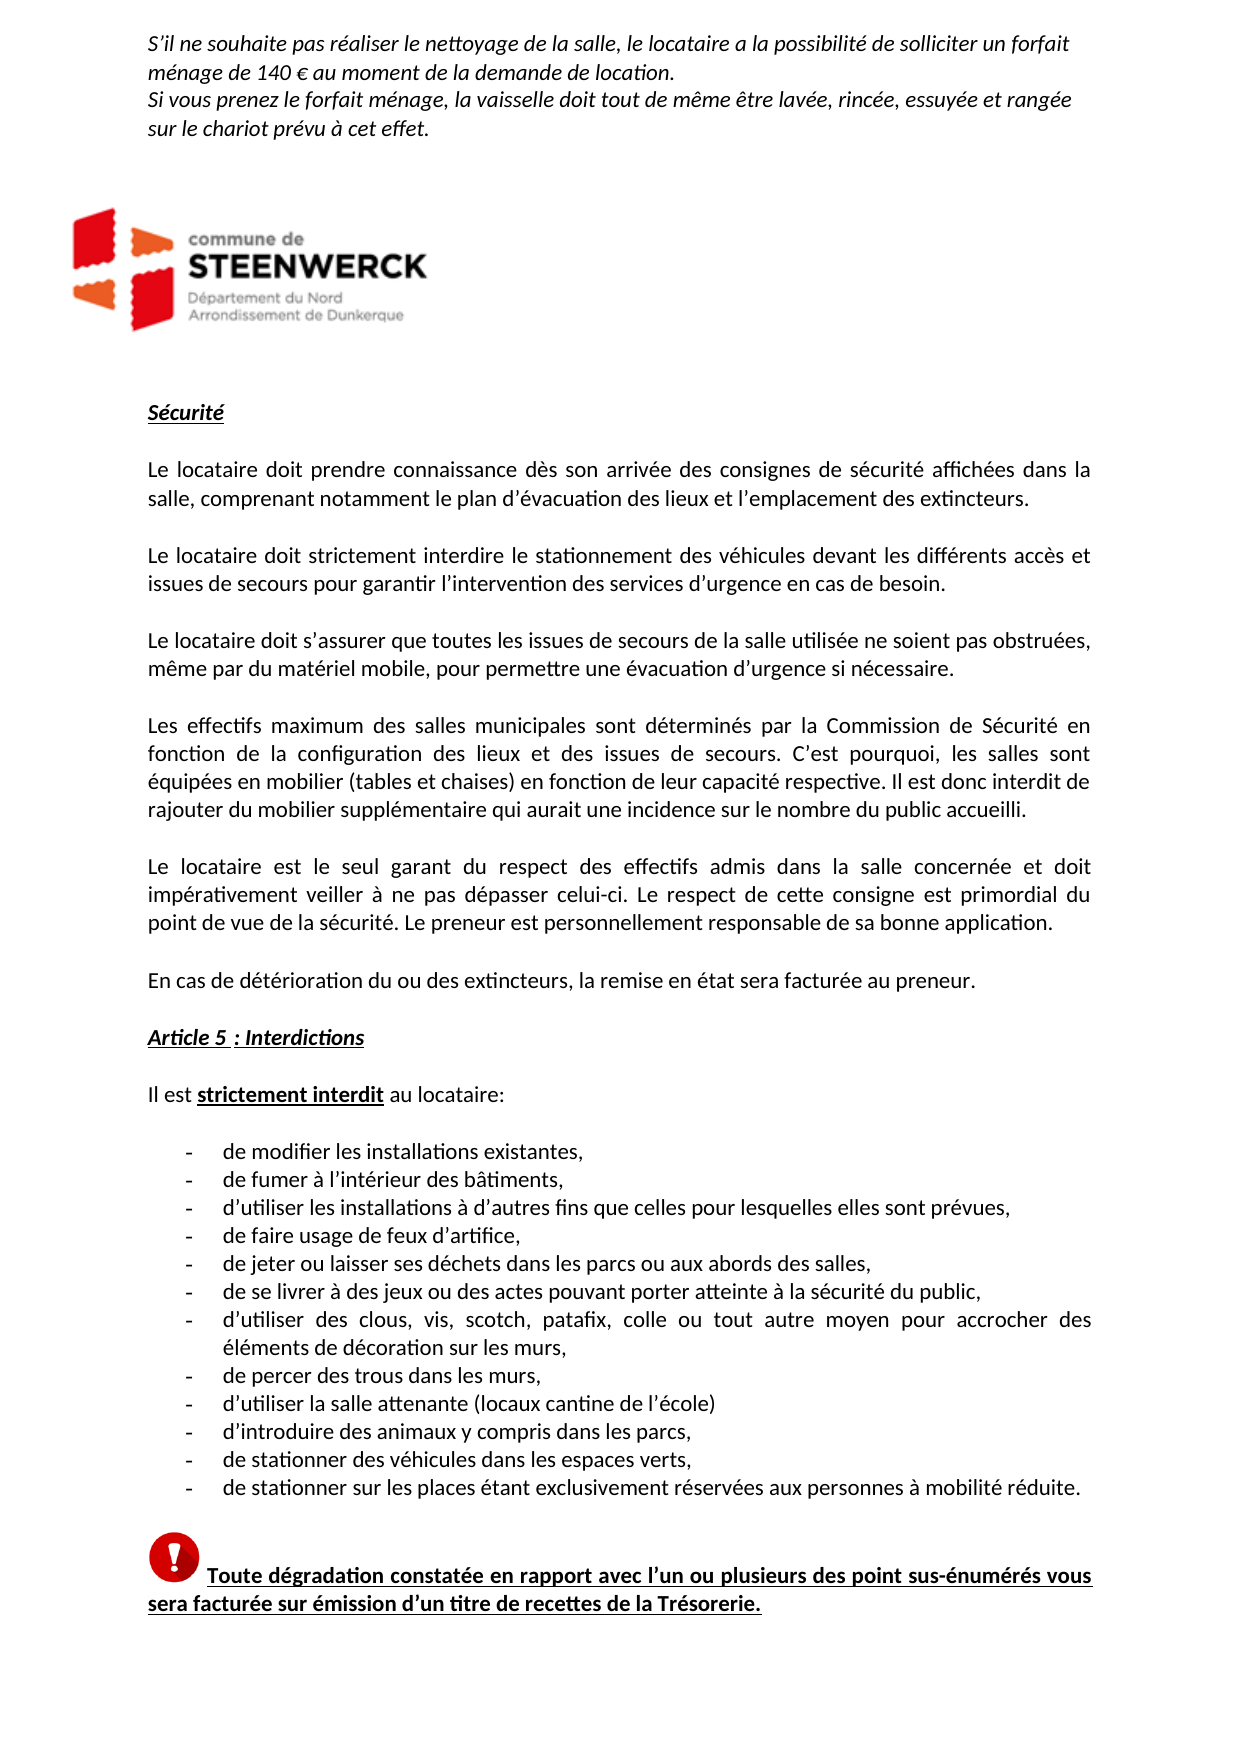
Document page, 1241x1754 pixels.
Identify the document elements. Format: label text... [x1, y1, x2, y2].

text Article 5 : Interdictions [148, 1023, 1093, 1051]
list de modifier les installations existantes, [185, 1137, 1093, 1165]
list de stationner sur les places étant exclusivement réservées aux personnes à mobilité réduite. [185, 1473, 1093, 1502]
list d’utiliser les installations à d’autres fins que celles pour lesquelles elles sont prévues, [185, 1193, 1093, 1221]
list d’introduire des animaux y compris dans les parcs, [185, 1417, 1093, 1446]
text Le locataire doit prendre connaissance dès son arrivée des consignes de sécurité affichées dans la salle, comprenant notamment le plan d’évacuation des lieux et l’emplacement des extincteurs. [148, 456, 1093, 512]
picture [147, 1530, 201, 1584]
text Le locataire est le seul garant du respect des effectifs admis dans la salle concernée et doit impérativement veiller à ne pas dépasser celui-ci. Le respect de cette consigne est primordial du point de vue de la sécurité. Le preneur est personnellement responsable de sa bonne application. [148, 852, 1093, 937]
text Toute dégradation constatée en rapport avec l’un ou plusieurs des point sus-énumérés vous sera facturée sur émission d’un titre de recettes de la Trésorerie. [148, 1531, 1093, 1618]
text S’il ne souhaite pas réaliser le nettoyage de la salle, le locataire a la possibilité de solliciter un forfait ménage de 140 € au moment de la demande de location. [148, 29, 1093, 86]
list de jeter ou laisser ses déchets dans les parcs ou aux abords des salles, [185, 1249, 1093, 1277]
text Les effectifs maximum des salles municipales sont déterminés par la Commission de Sécurité en fonction de la configuration des lieux et des issues de secours. C’est pourquoi, les salles sont équipées en mobilier (tables et chaises) en fonction de leur capacité respective. Il est donc interdit de rajouter du mobilier supplémentaire qui aurait une incidence sur le nombre du public accueilli. [148, 711, 1093, 823]
text Le locataire doit s’assurer que toutes les issues de secours de la salle utilisée ne soient pas obstruées, même par du matériel mobile, pour permettre une évacuation d’urgence si nécessaire. [148, 626, 1093, 682]
text Sécurité [148, 398, 1093, 426]
list d’utiliser des clous, vis, scotch, patafix, colle ou tout autre moyen pour accrocher des éléments de décoration sur les murs, [185, 1305, 1093, 1361]
list de fumer à l’intérieur des bâtiments, [185, 1165, 1093, 1193]
list d’utiliser la salle attenante (locaux cantine de l’école) [185, 1389, 1093, 1417]
text En cas de détérioration du ou des extincteurs, la remise en état sera facturée au preneur. [148, 966, 1093, 994]
picture [29, 170, 472, 370]
list de percer des trous dans les murs, [185, 1361, 1093, 1389]
text Si vous prenez le forfait ménage, la vaisselle doit tout de même être lavée, rincée, essuyée et rangée sur le chariot prévu à cet effet. [148, 86, 1093, 142]
list de stationner des véhicules dans les espaces verts, [185, 1446, 1093, 1473]
list de faire usage de feux d’artifice, [185, 1221, 1093, 1249]
text Il est strictement interdit au locataire: [148, 1080, 1093, 1108]
text Le locataire doit strictement interdire le stationnement des véhicules devant les différents accès et issues de secours pour garantir l’intervention des services d’urgence en cas de besoin. [148, 541, 1093, 597]
list de se livrer à des jeux ou des actes pouvant porter atteinte à la sécurité du public, [185, 1277, 1093, 1305]
